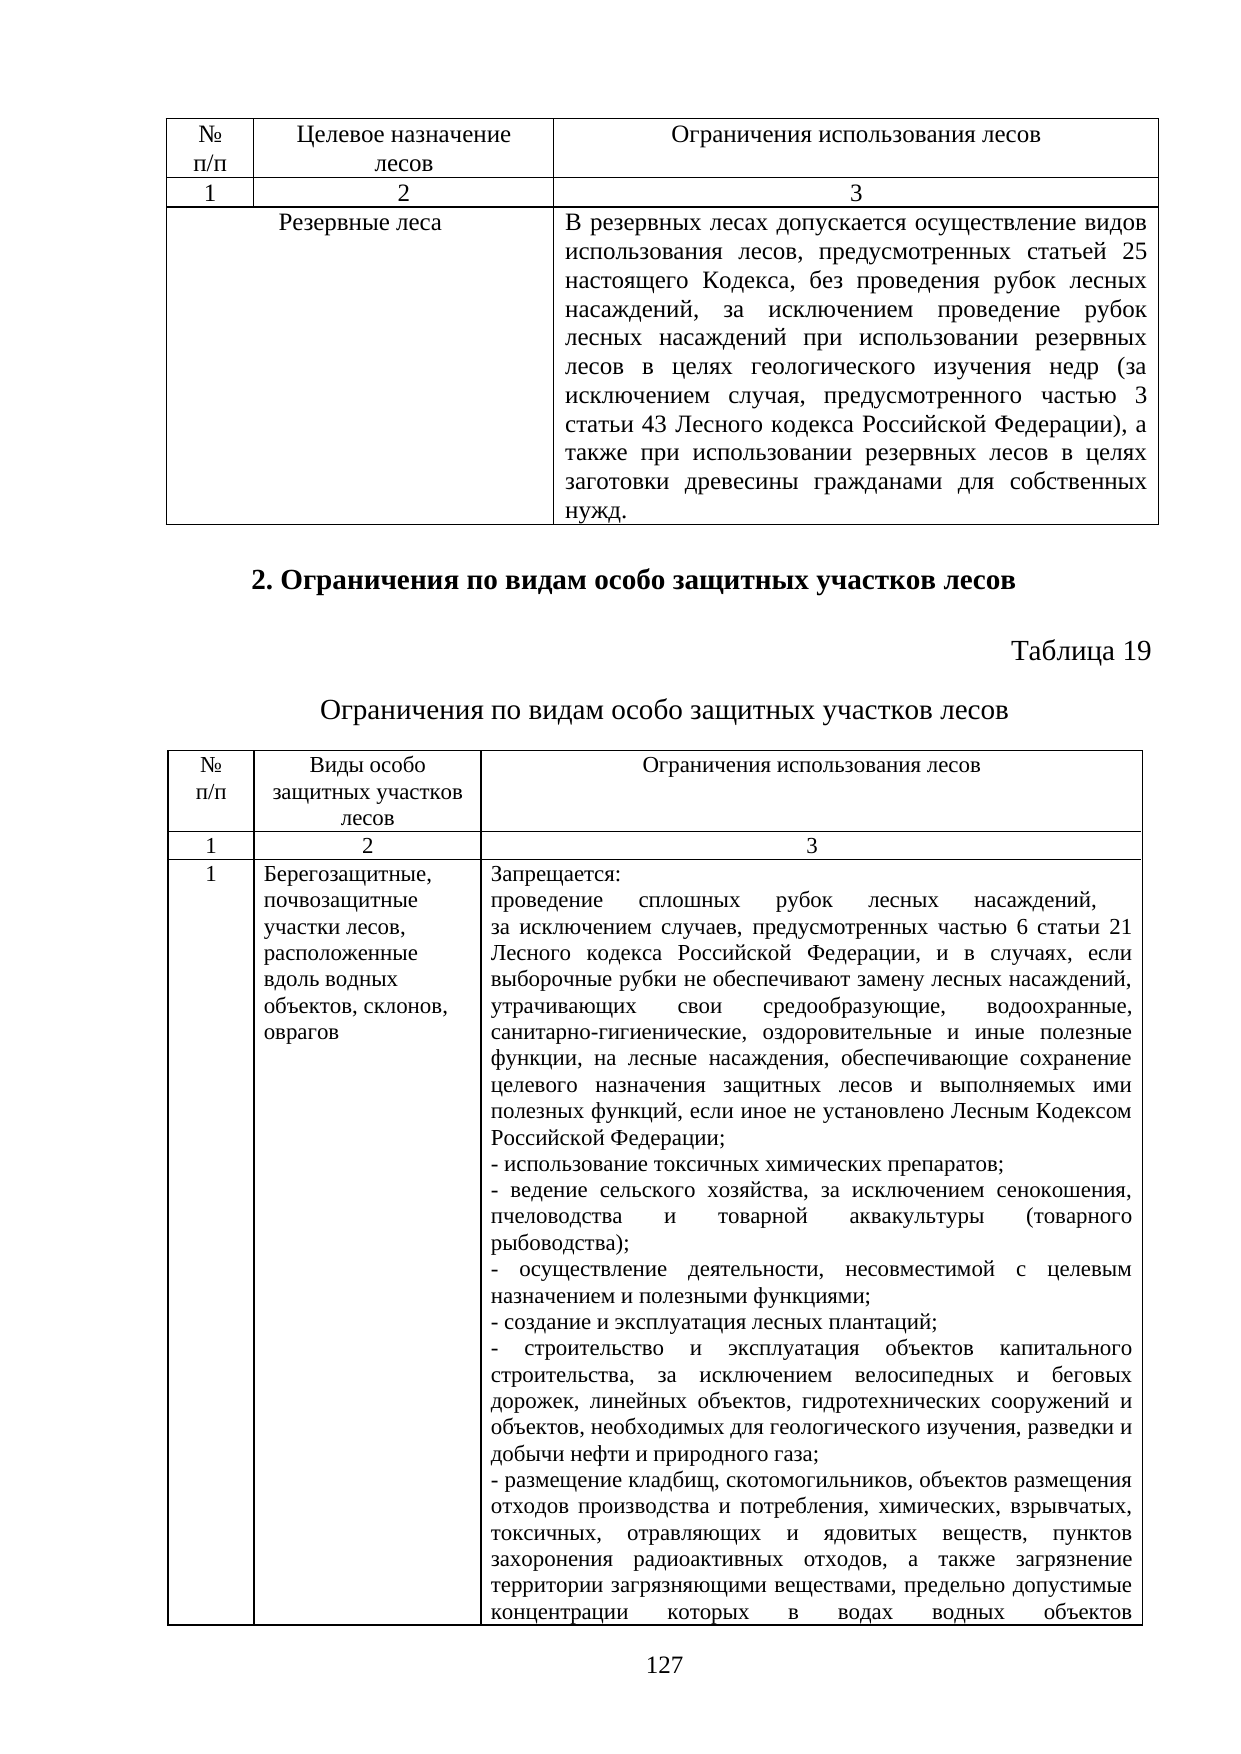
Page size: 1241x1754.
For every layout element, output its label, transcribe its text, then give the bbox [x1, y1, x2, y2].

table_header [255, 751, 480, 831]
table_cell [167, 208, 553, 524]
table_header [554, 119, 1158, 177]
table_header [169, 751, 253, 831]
text 2. Ограничения по видам особо защитных участков лесов [177, 562, 1152, 596]
text Ограничения по видам особо защитных участков лесов [177, 692, 1152, 725]
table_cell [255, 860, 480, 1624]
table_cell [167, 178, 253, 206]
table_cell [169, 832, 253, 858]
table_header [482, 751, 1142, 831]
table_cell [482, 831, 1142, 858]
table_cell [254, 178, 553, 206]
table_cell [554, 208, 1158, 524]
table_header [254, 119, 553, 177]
text Таблица 19 [927, 633, 1152, 667]
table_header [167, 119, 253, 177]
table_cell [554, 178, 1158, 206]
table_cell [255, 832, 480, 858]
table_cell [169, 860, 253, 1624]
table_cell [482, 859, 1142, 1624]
